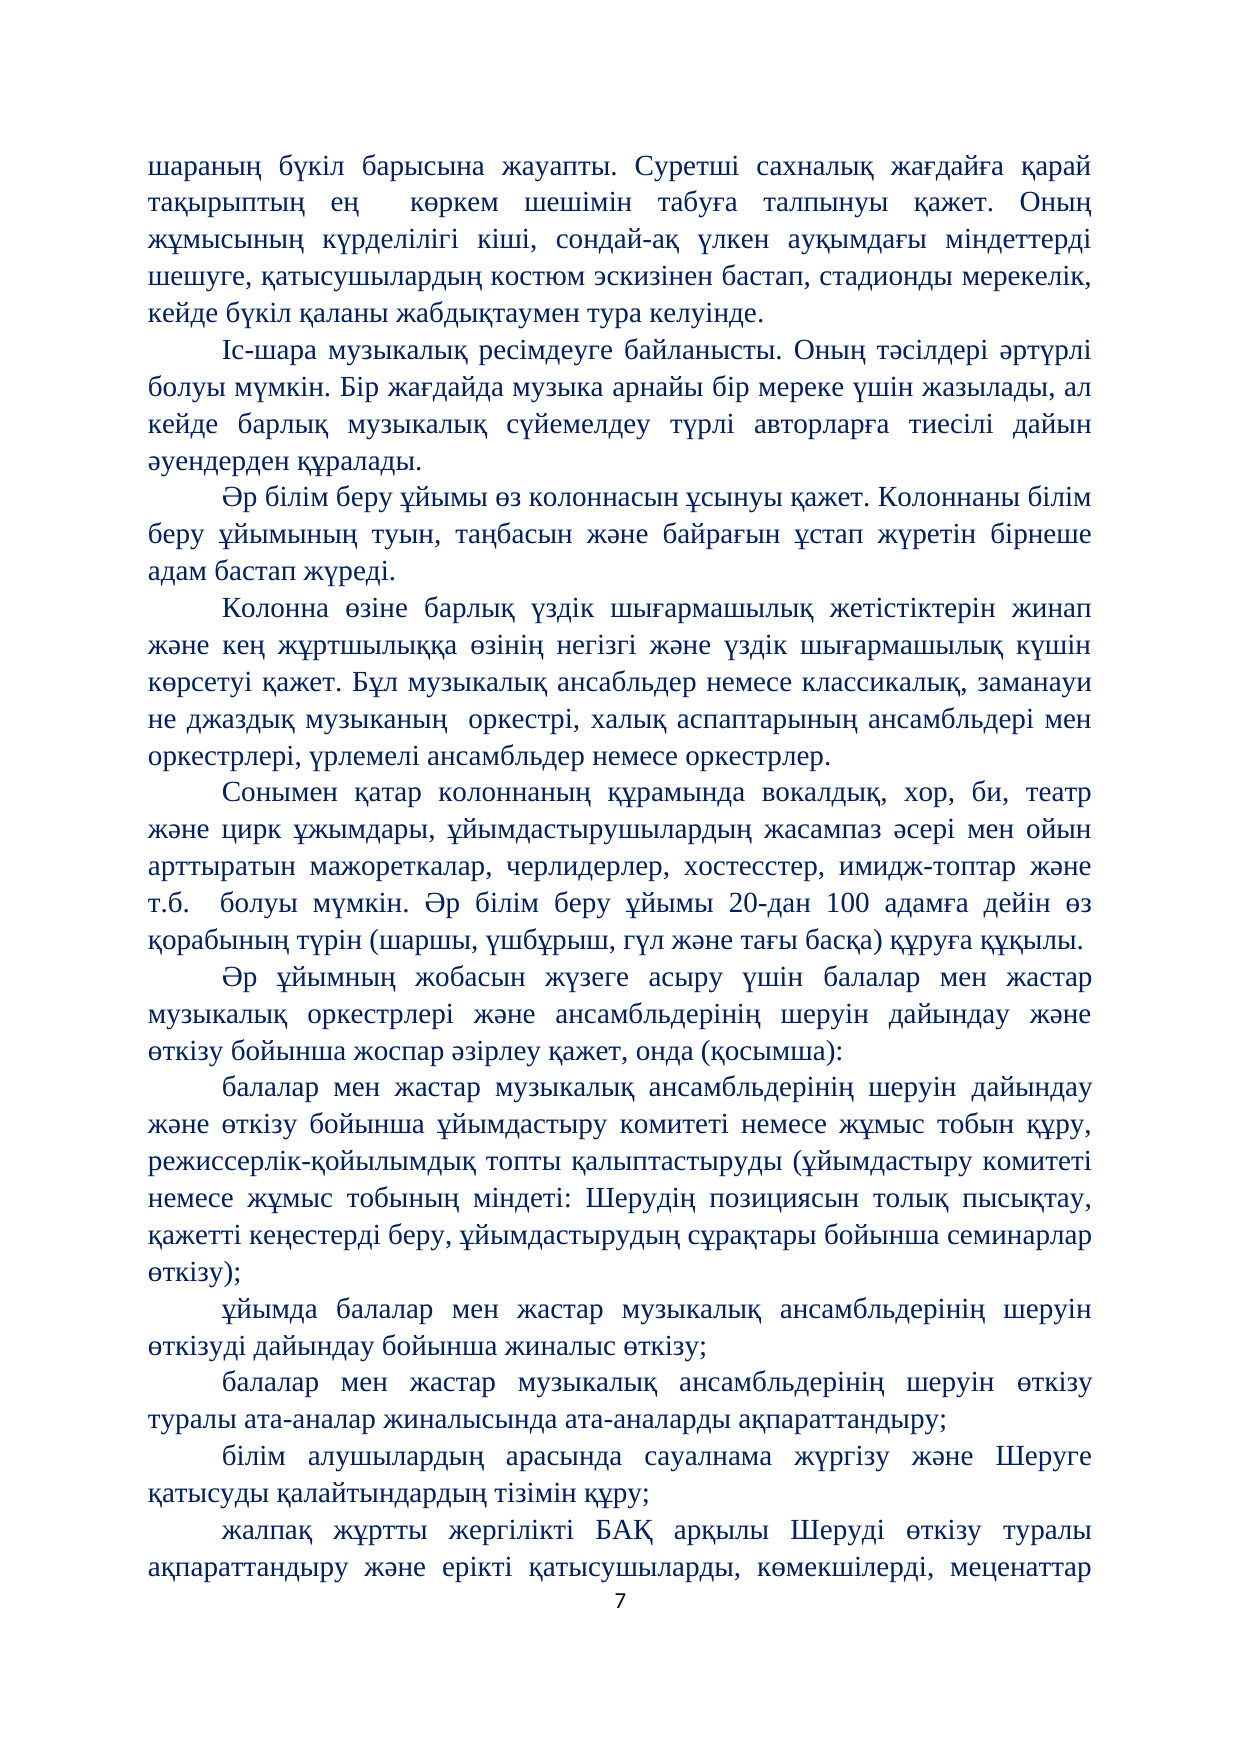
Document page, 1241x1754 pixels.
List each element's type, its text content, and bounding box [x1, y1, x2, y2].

text ұйымда балалар мен жастар музыкалық ансамбльдерінің шеруін өткізуді дайындау бойынша жиналыс өткізу; [148, 1291, 1092, 1361]
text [148, 148, 1092, 329]
text балалар мен жастар музыкалық ансамбльдерінің шеруін өткізу туралы ата-аналар жиналысында ата-аналарды ақпараттандыру; [148, 1364, 1092, 1435]
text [148, 1512, 1092, 1582]
text Іс-шара музыкалық ресімдеуге байланысты. Оның тәсілдері әртүрлі болуы мүмкін. Бір жағдайда музыка арнайы бір мереке үшін жазылады, ал кейде барлық музыкалық сүйемелдеу түрлі авторларға тиесілі дайын әуендерден құралады. [148, 332, 1092, 476]
text Әр ұйымның жобасын жүзеге асыру үшін балалар мен жастар музыкалық оркестрлері және ансамбльдерінің шеруін дайындау және өткізу бойынша жоспар әзірлеу қажет, онда (қосымша): [148, 959, 1092, 1066]
text білім алушылардың арасында сауалнама жүргізу және Шеруге қатысуды қалайтындардың тізімін құру; [148, 1438, 1092, 1509]
text балалар мен жастар музыкалық ансамбльдерінің шеруін дайындау және өткізу бойынша ұйымдастыру комитеті немесе жұмыс тобын құру, режиссерлік-қойылымдық топты қалыптастыруды (ұйымдастыру комитеті немесе жұмыс тобының міндеті: Шерудің позициясын толық пысықтау, қажетті кеңестерді беру, ұйымдастырудың сұрақтары бойынша семинарлар өткізу); [148, 1069, 1092, 1287]
text Сонымен қатар колоннаның құрамында вокалдық, хор, би, театр және цирк ұжымдары, ұйымдастырушылардың жасампаз әсері мен ойын арттыратын мажореткалар, черлидерлер, хостесстер, имидж-топтар және т.б. болуы мүмкін. Әр білім беру ұйымы 20-дан 100 адамға дейін өз қорабының түрін (шаршы, үшбұрыш, гүл және тағы басқа) құруға құқылы. [148, 774, 1092, 956]
text Колонна өзіне барлық үздік шығармашылық жетістіктерін жинап және кең жұртшылыққа өзінің негізгі және үздік шығармашылық күшін көрсетуі қажет. Бұл музыкалық ансабльдер немесе классикалық, заманауи не джаздық музыканың оркестрі, халық аспаптарының ансамбльдері мен оркестрлері, үрлемелі ансамбльдер немесе оркестрлер. [148, 590, 1092, 771]
text Әр білім беру ұйымы өз колоннасын ұсынуы қажет. Колоннаны білім беру ұйымының туын, таңбасын және байрағын ұстап жүретін бірнеше адам бастап жүреді. [148, 479, 1092, 587]
